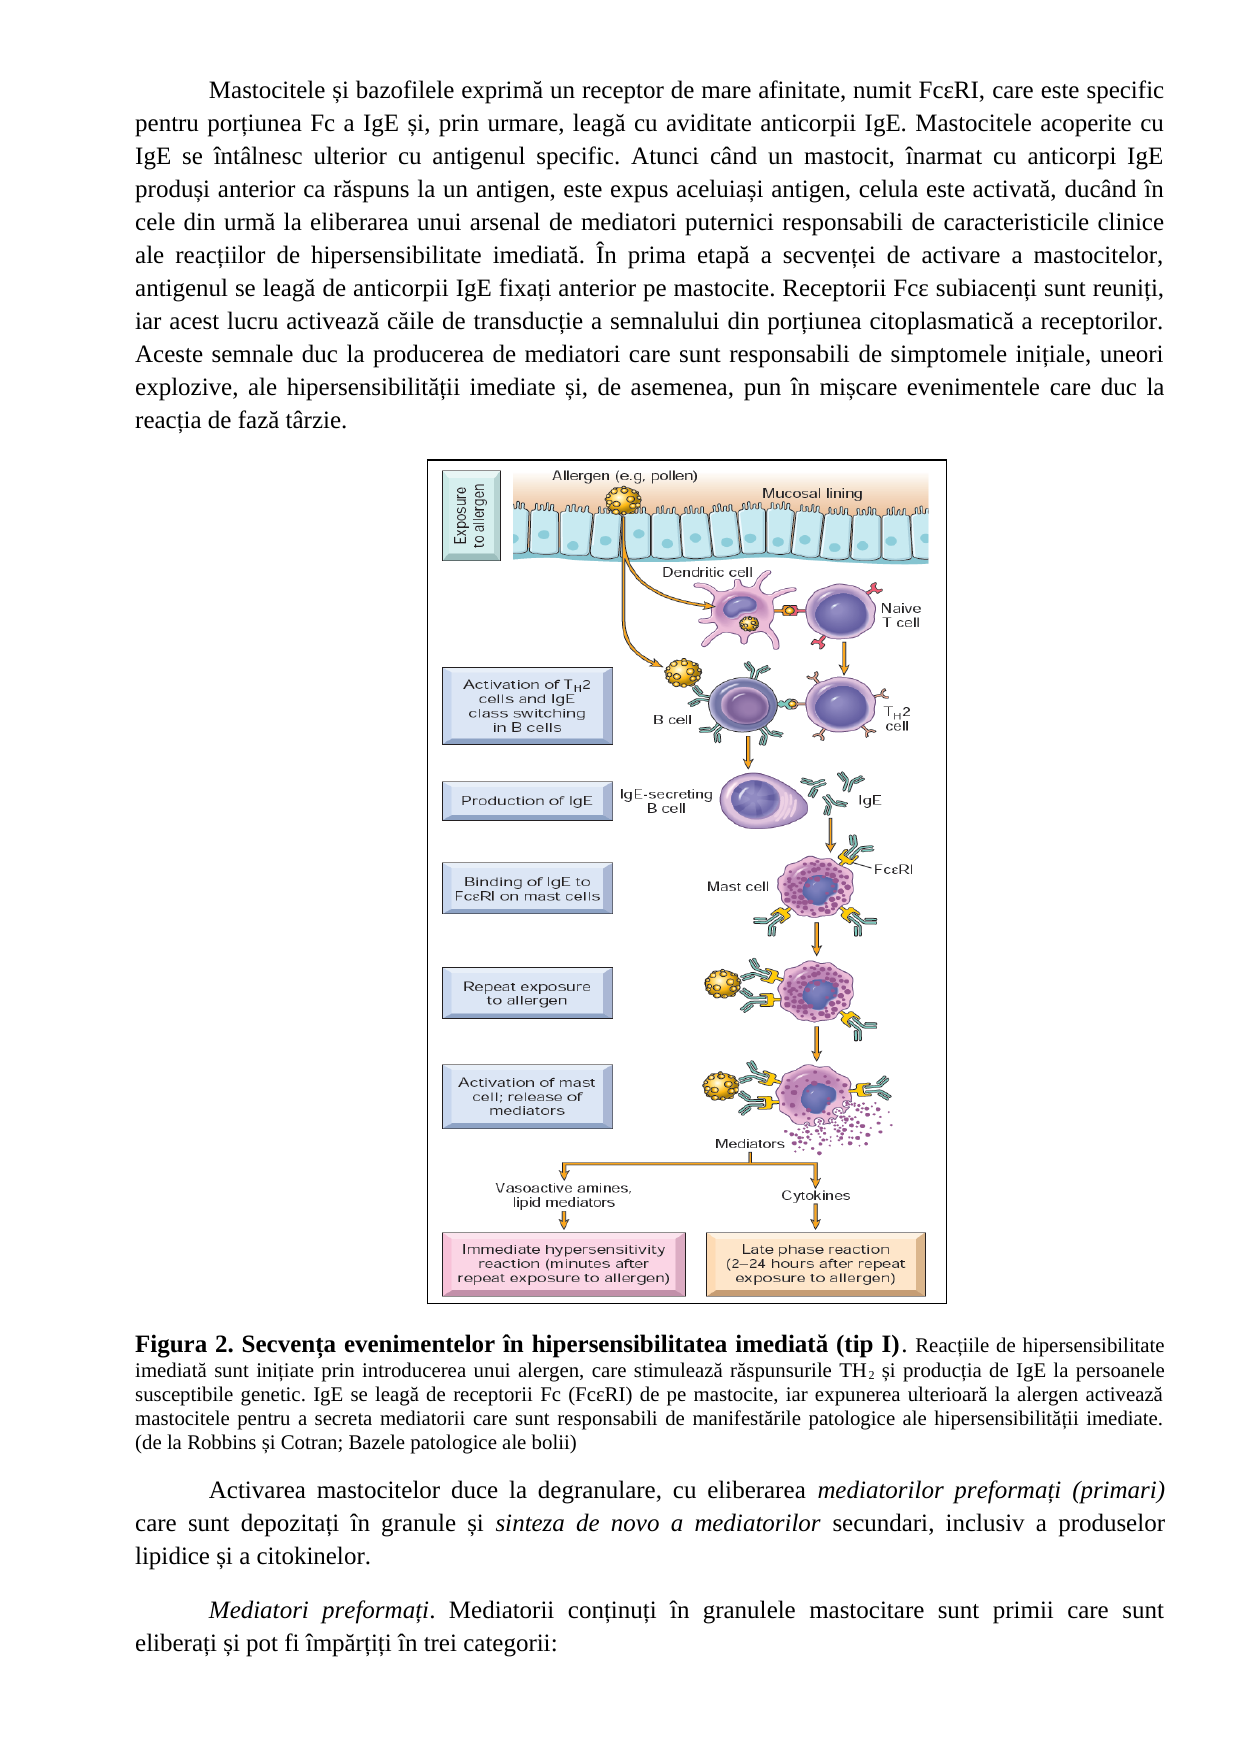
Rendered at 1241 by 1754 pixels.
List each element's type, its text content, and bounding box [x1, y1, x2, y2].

text Mastocitele și bazofilele exprimă un receptor de mare afinitate, numit FcεRI, care este specific pentru porțiunea Fc a IgE și, prin urmare, leagă cu aviditate anticorpii IgE. Mastocitele acoperite cu IgE se întâlnesc ulterior cu antigenul specific. Atunci când un mastocit, înarmat cu anticorpi IgE produși anterior ca răspuns la un antigen, este expus aceluiași antigen, celula este activată, ducând în cele din urmă la eliberarea unui arsenal de mediatori puternici responsabili de caracteristicile clinice ale reacțiilor de hipersensibilitate imediată. În prima etapă a secvenței de activare a mastocitelor, antigenul se leagă de anticorpii IgE fixați anterior pe mastocite. Receptorii Fcε subiacenți sunt reuniți, iar acest lucru activează căile de transducție a semnalului din porțiunea citoplasmatică a receptorilor. Aceste semnale duc la producerea de mediatori care sunt responsabili de simptomele inițiale, uneori explozive, ale hipersensibilității imediate și, de asemenea, pun în mișcare evenimentele care duc la reacția de fază târzie. [135, 75, 1165, 434]
text Mediatori preformați. Mediatorii conținuți în granulele mastocitare sunt primii care sunt eliberați și pot fi împărțiți în trei categorii: [135, 1595, 1165, 1657]
text Figura 2. Secvența evenimentelor în hipersensibilitatea imediată (tip I). Reacțiile de hipersensibilitate imediată sunt inițiate prin introducerea unui alergen, care stimulează răspunsurile TH2 și producția de IgE la persoanele susceptibile genetic. IgE se leagă de receptorii Fc (FcεRI) de pe mastocite, iar expunerea ulterioară la alergen activează mastocitele pentru a secreta mediatorii care sunt responsabili de manifestările patologice ale hipersensibilității imediate. (de la Robbins și Cotran; Bazele patologice ale bolii) [135, 1329, 1165, 1454]
text Activarea mastocitelor duce la degranulare, cu eliberarea mediatorilor preformați (primari) care sunt depozitați în granule și sinteza de novo a mediatorilor secundari, inclusiv a produselor lipidice și a citokinelor. [135, 1475, 1165, 1570]
picture [428, 461, 946, 1303]
